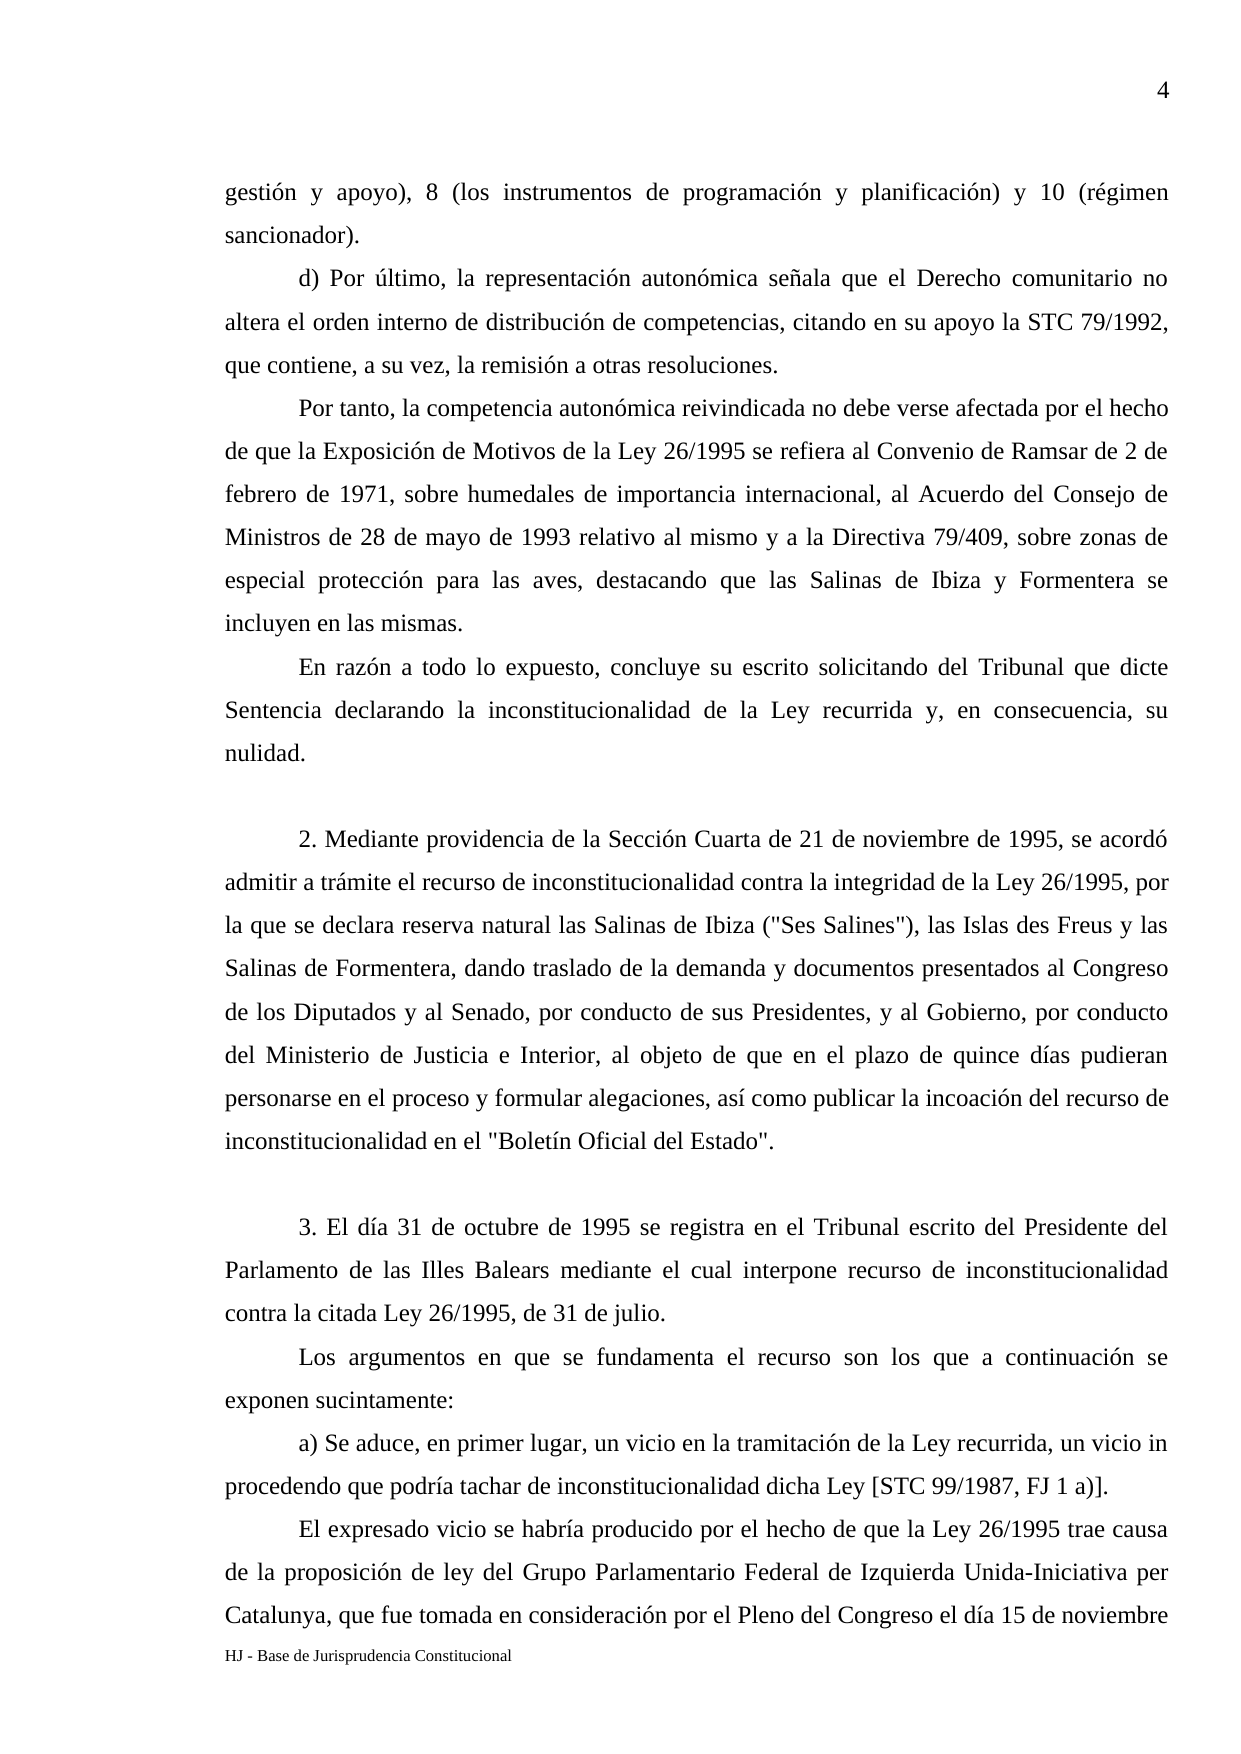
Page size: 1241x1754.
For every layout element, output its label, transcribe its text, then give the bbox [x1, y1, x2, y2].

text En razón a todo lo expuesto, concluye su escrito solicitando del Tribunal que dicte Sentencia declarando la inconstitucionalidad de la Ley recurrida y, en consecuencia, su nulidad. [224, 652, 1169, 767]
text 3. El día 31 de octubre de 1995 se registra en el Tribunal escrito del Presidente del Parlamento de las Illes Balears mediante el cual interpone recurso de inconstitucionalidad contra la citada Ley 26/1995, de 31 de julio. [224, 1212, 1169, 1327]
text d) Por último, la representación autonómica señala que el Derecho comunitario no altera el orden interno de distribución de competencias, citando en su apoyo la STC 79/1992, que contiene, a su vez, la remisión a otras resoluciones. [224, 263, 1169, 378]
text Por tanto, la competencia autonómica reivindicada no debe verse afectada por el hecho de que la Exposición de Motivos de la Ley 26/1995 se refiera al Convenio de Ramsar de 2 de febrero de 1971, sobre humedales de importancia internacional, al Acuerdo del Consejo de Ministros de 28 de mayo de 1993 relativo al mismo y a la Directiva 79/409, sobre zonas de especial protección para las aves, destacando que las Salinas de Ibiza y Formentera se incluyen en las mismas. [224, 393, 1169, 637]
text Los argumentos en que se fundamenta el recurso son los que a continuación se exponen sucintamente: [224, 1342, 1169, 1413]
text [224, 177, 1169, 249]
text a) Se aduce, en primer lugar, un vicio en la tramitación de la Ley recurrida, un vicio in procedendo que podría tachar de inconstitucionalidad dicha Ley [STC 99/1987, FJ 1 a)]. [224, 1428, 1169, 1500]
text 2. Mediante providencia de la Sección Cuarta de 21 de noviembre de 1995, se acordó admitir a trámite el recurso de inconstitucionalidad contra la integridad de la Ley 26/1995, por la que se declara reserva natural las Salinas de Ibiza ("Ses Salines"), las Islas des Freus y las Salinas de Formentera, dando traslado de la demanda y documentos presentados al Congreso de los Diputados y al Senado, por conducto de sus Presidentes, y al Gobierno, por conducto del Ministerio de Justicia e Interior, al objeto de que en el plazo de quince días pudieran personarse en el proceso y formular alegaciones, así como publicar la incoación del recurso de inconstitucionalidad en el "Boletín Oficial del Estado". [224, 824, 1169, 1155]
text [224, 1514, 1169, 1629]
